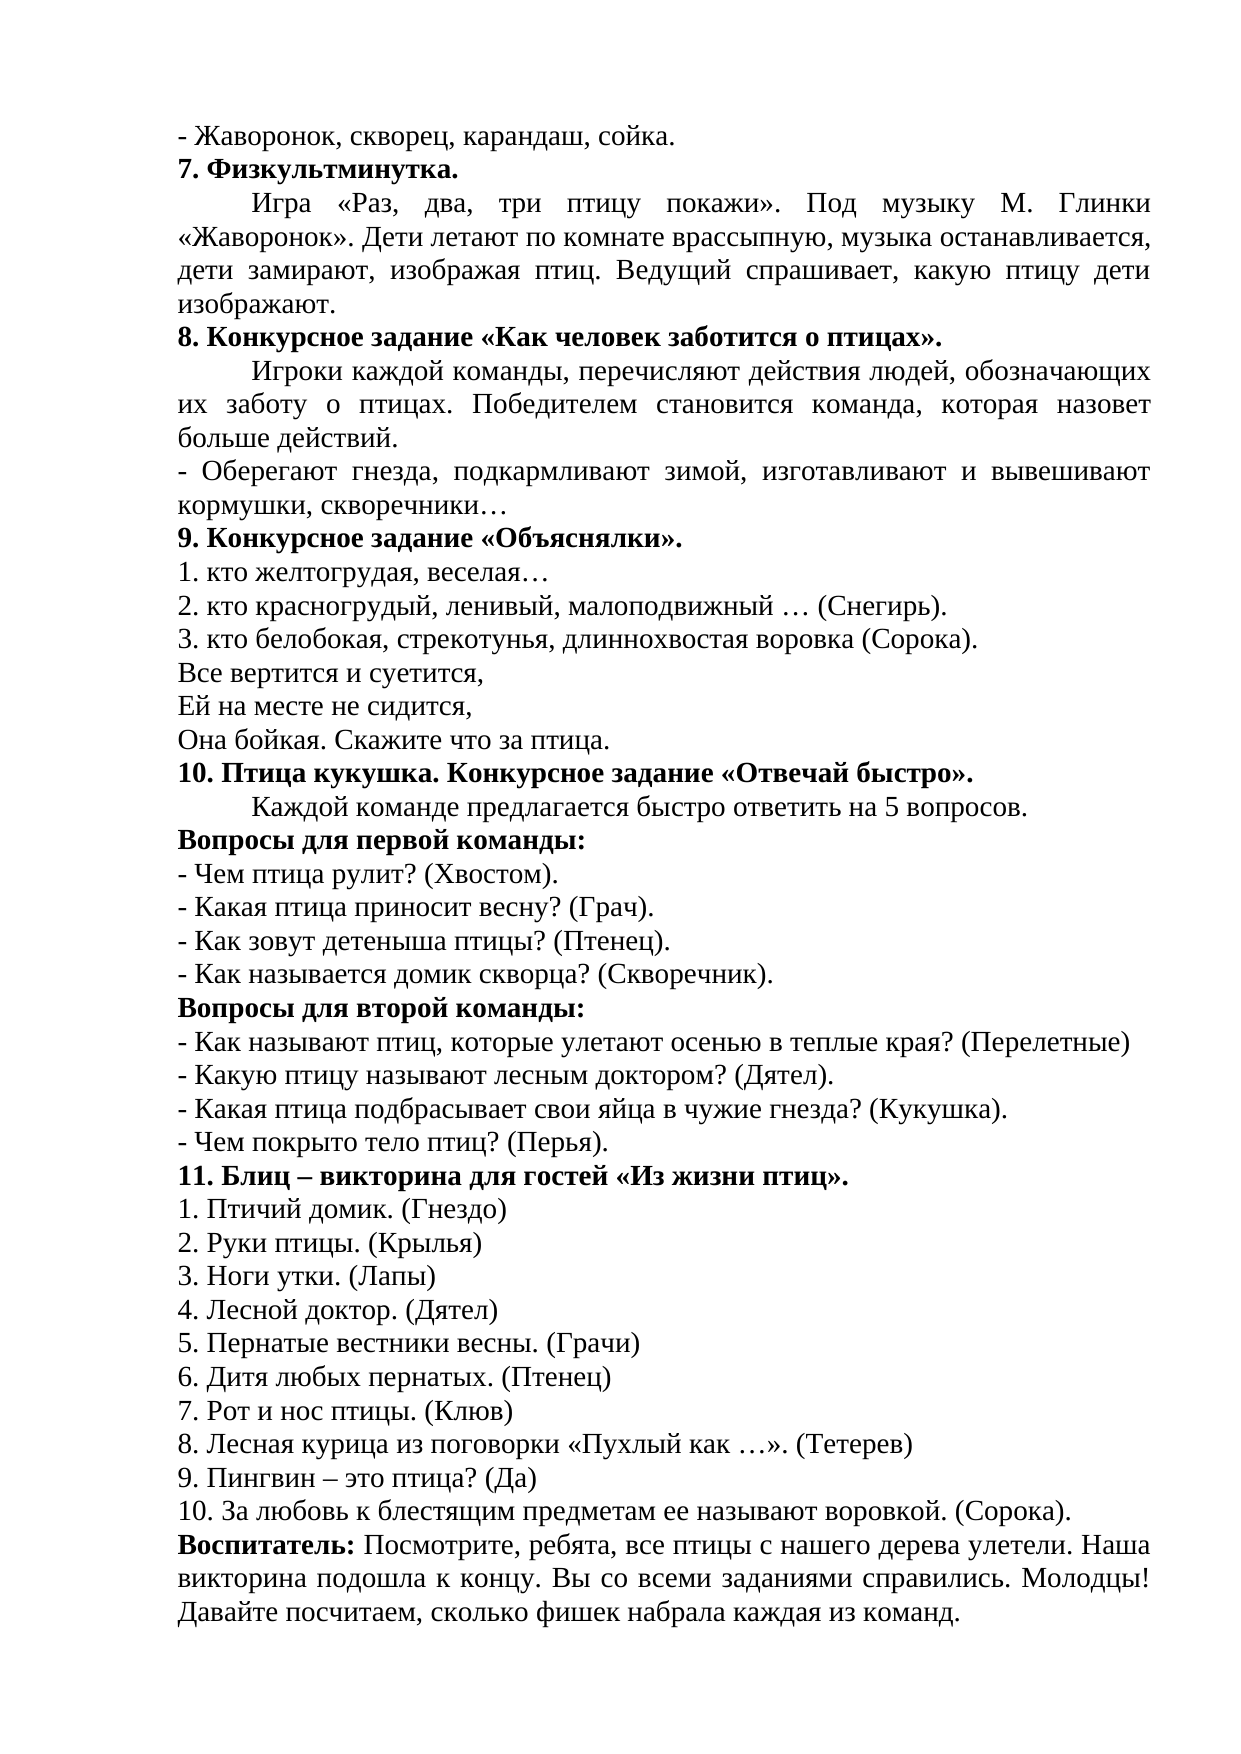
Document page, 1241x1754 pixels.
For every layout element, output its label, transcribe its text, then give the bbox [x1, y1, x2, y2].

text - Чем покрыто тело птиц? (Перья). [177, 1124, 1152, 1158]
text - Как зовут детеныша птицы? (Птенец). [177, 923, 1152, 957]
text - Как называют птиц, которые улетают осенью в теплые края? (Перелетные) [177, 1024, 1152, 1057]
text 9. Конкурсное задание «Объяснялки». [177, 521, 1152, 554]
text Игроки каждой команды, перечисляют действия людей, обозначающих их заботу о птицах. Победителем становится команда, которая назовет больше действий. [177, 353, 1152, 453]
text - Какую птицу называют лесным доктором? (Дятел). [177, 1057, 1152, 1091]
text 10. За любовь к блестящим предметам ее называют воровкой. (Сорока). [177, 1493, 1152, 1527]
text - Оберегают гнезда, подкармливают зимой, изготавливают и вывешивают кормушки, скворечники… [177, 453, 1152, 521]
text Каждой команде предлагается быстро ответить на 5 вопросов. [177, 789, 1152, 822]
text 2. кто красногрудый, ленивый, малоподвижный … (Снегирь). [177, 588, 1152, 621]
text - Чем птица рулит? (Хвостом). [177, 856, 1152, 889]
text 5. Пернатые вестники весны. (Грачи) [177, 1326, 1152, 1359]
text - Жаворонок, скворец, карандаш, сойка. [177, 118, 1152, 152]
text Игра «Раз, два, три птицу покажи». Под музыку М. Глинки «Жаворонок». Дети летают по комнате врассыпную, музыка останавливается, дети замирают, изображая птиц. Ведущий спрашивает, какую птицу дети изображают. [177, 185, 1152, 319]
text Она бойкая. Скажите что за птица. [177, 722, 1152, 755]
text Воспитатель: Посмотрите, ребята, все птицы с нашего дерева улетели. Наша викторина подошла к концу. Вы со всеми заданиями справились. Молодцы! Давайте посчитаем, сколько фишек набрала каждая из команд. [177, 1527, 1152, 1627]
text 3. кто белобокая, стрекотунья, длиннохвостая воровка (Сорока). [177, 621, 1152, 655]
text 11. Блиц – викторина для гостей «Из жизни птиц». [177, 1158, 1152, 1191]
text 4. Лесной доктор. (Дятел) [177, 1292, 1152, 1326]
text - Как называется домик скворца? (Скворечник). [177, 957, 1152, 990]
text Вопросы для первой команды: [177, 822, 1152, 856]
text 2. Руки птицы. (Крылья) [177, 1225, 1152, 1258]
text 7. Физкультминутка. [177, 152, 1152, 185]
text 3. Ноги утки. (Лапы) [177, 1258, 1152, 1292]
text Вопросы для второй команды: [177, 990, 1152, 1024]
text 10. Птица кукушка. Конкурсное задание «Отвечай быстро». [177, 755, 1152, 789]
text 6. Дитя любых пернатых. (Птенец) [177, 1359, 1152, 1393]
text 8. Конкурсное задание «Как человек заботится о птицах». [177, 319, 1152, 353]
text - Какая птица подбрасывает свои яйца в чужие гнезда? (Кукушка). [177, 1091, 1152, 1124]
text 7. Рот и нос птицы. (Клюв) [177, 1393, 1152, 1426]
text 8. Лесная курица из поговорки «Пухлый как …». (Тетерев) [177, 1426, 1152, 1460]
text Все вертится и суетится, [177, 655, 1152, 688]
text 1. Птичий домик. (Гнездо) [177, 1191, 1152, 1225]
text Ей на месте не сидится, [177, 688, 1152, 722]
text 9. Пингвин – это птица? (Да) [177, 1460, 1152, 1493]
text 1. кто желтогрудая, веселая… [177, 554, 1152, 588]
text - Какая птица приносит весну? (Грач). [177, 889, 1152, 923]
